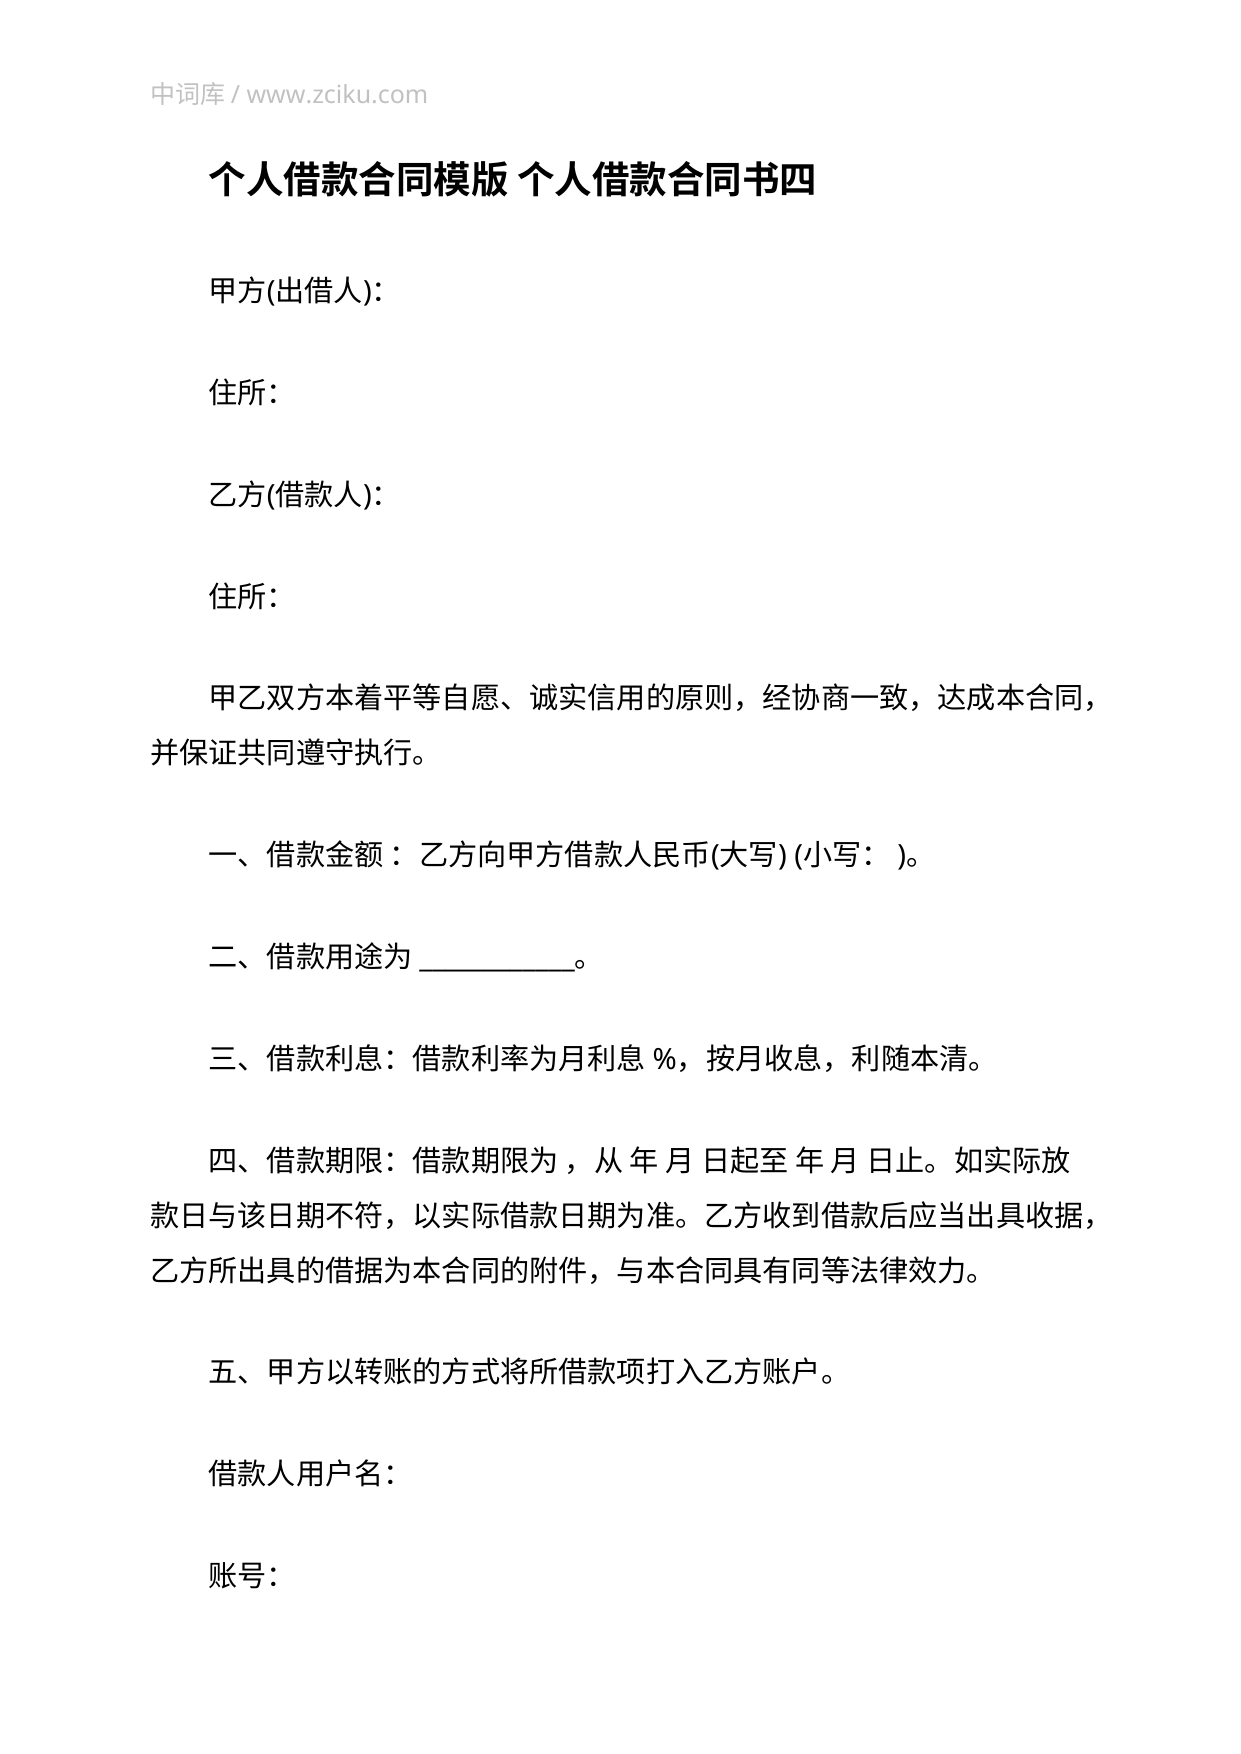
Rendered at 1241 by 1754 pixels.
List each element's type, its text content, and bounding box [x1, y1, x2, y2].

text 五、甲方以转账的方式将所借款项打入乙方账户。 [150, 1349, 1090, 1391]
text 二、借款用途为 ____________。 [150, 933, 1090, 976]
text 甲方(出借人)： [150, 267, 1090, 310]
text 个人借款合同模版 个人借款合同书四 [150, 150, 1090, 204]
text 住所： [150, 573, 1090, 615]
text 账号： [150, 1553, 1090, 1595]
text 乙方(借款人)： [150, 471, 1090, 513]
text 三、借款利息：借款利率为月利息 %，按月收息，利随本清。 [150, 1036, 1090, 1078]
text 一、借款金额 ：乙方向甲方借款人民币(大写) (小写： )。 [150, 832, 1090, 874]
text 住所： [150, 369, 1090, 412]
text 甲乙双方本着平等自愿、诚实信用的原则，经协商一致，达成本合同，并保证共同遵守执行。 [150, 675, 1090, 772]
text 借款人用户名： [150, 1451, 1090, 1493]
text 四、借款期限：借款期限为 ，从 年 月 日起至 年 月 日止。如实际放款日与该日期不符，以实际借款日期为准。乙方收到借款后应当出具收据，乙方所出具的借据为本合同的附件，与本合同具有同等法律效力。 [150, 1137, 1090, 1289]
